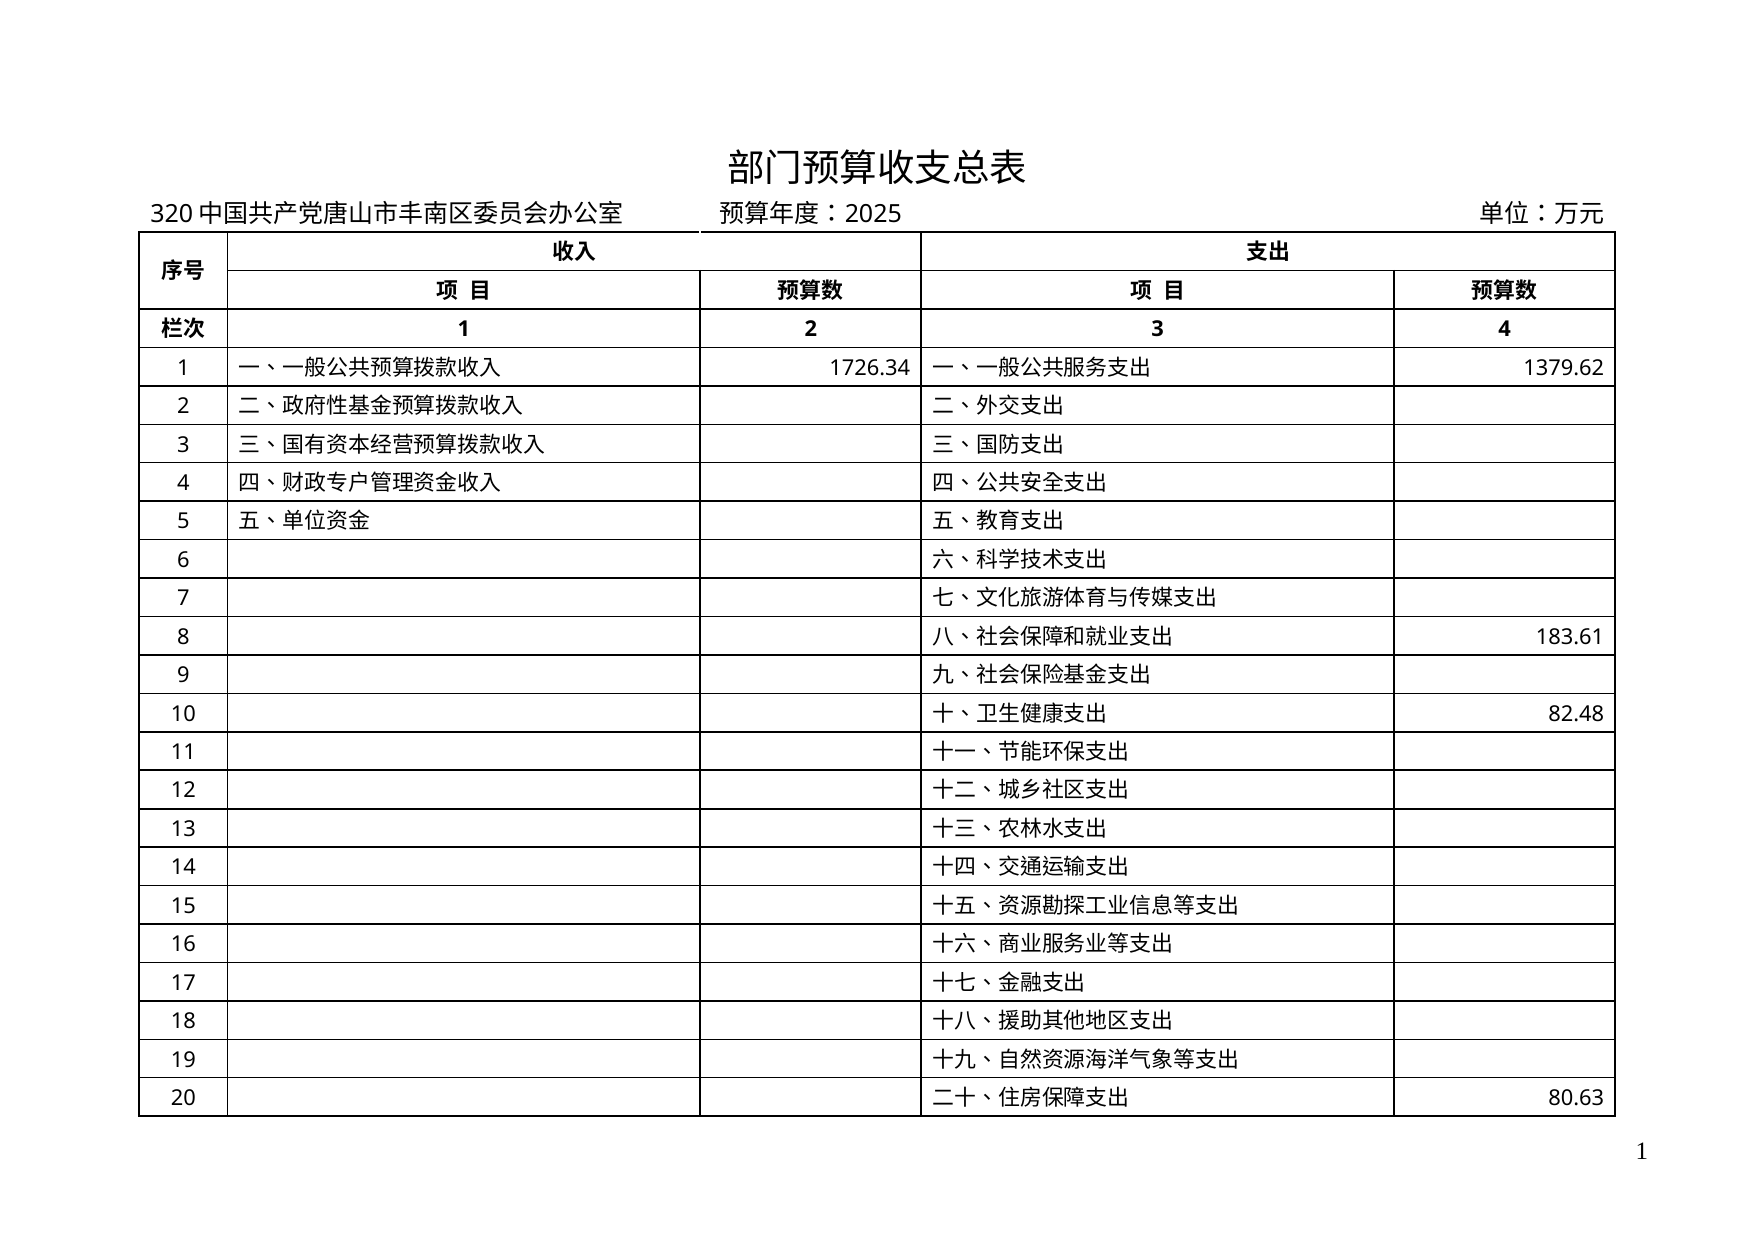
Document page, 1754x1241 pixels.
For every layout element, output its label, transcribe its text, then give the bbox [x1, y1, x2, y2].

table_cell 18 [140, 1002, 227, 1038]
table_cell 80.63 [1395, 1078, 1614, 1115]
table_cell [228, 579, 699, 616]
table_cell [1395, 963, 1614, 1000]
text 部门预算收支总表 [106, 142, 1648, 193]
table_cell [1395, 1002, 1614, 1038]
table_cell [228, 886, 699, 923]
table_cell 二、外交支出 [922, 387, 1393, 423]
table_cell [1395, 733, 1614, 769]
table_cell 项 目 [228, 271, 699, 308]
table_cell [701, 425, 920, 462]
table_cell 十三、农林水支出 [922, 810, 1393, 846]
table_cell [701, 771, 920, 808]
table_cell [228, 963, 699, 1000]
table_cell 九、社会保险基金支出 [922, 656, 1393, 692]
table_cell 1379.62 [1395, 348, 1614, 385]
table_header 单位：万元 [922, 195, 1614, 231]
table_cell [228, 1002, 699, 1038]
table_cell [701, 886, 920, 923]
table_cell [701, 810, 920, 846]
table_cell 10 [140, 694, 227, 731]
table_cell [701, 1078, 920, 1115]
table_cell 预算数 [701, 271, 920, 308]
table_cell 一、一般公共服务支出 [922, 348, 1393, 385]
table_cell 五、教育支出 [922, 502, 1393, 539]
table_cell [701, 387, 920, 423]
table_cell 183.61 [1395, 617, 1614, 654]
table_cell 5 [140, 502, 227, 539]
table_cell [228, 1078, 699, 1115]
table_cell 收入 [228, 233, 920, 270]
table_cell [228, 771, 699, 808]
table_cell [1395, 463, 1614, 500]
table_cell [228, 656, 699, 692]
table_cell [1395, 579, 1614, 616]
table_cell 1 [228, 310, 699, 347]
table_cell 十、卫生健康支出 [922, 694, 1393, 731]
table_cell 二十、住房保障支出 [922, 1078, 1393, 1115]
table_cell [228, 1040, 699, 1077]
table_cell [701, 925, 920, 962]
table_cell [701, 579, 920, 616]
table_cell 4 [140, 463, 227, 500]
table_cell [228, 810, 699, 846]
table_cell 一、一般公共预算拨款收入 [228, 348, 699, 385]
table_cell [701, 1040, 920, 1077]
table_cell 二、政府性基金预算拨款收入 [228, 387, 699, 423]
table_cell [701, 463, 920, 500]
table_cell [701, 617, 920, 654]
table_cell [1395, 656, 1614, 692]
table_cell 十六、商业服务业等支出 [922, 925, 1393, 962]
table_cell 四、公共安全支出 [922, 463, 1393, 500]
table_cell [1395, 502, 1614, 539]
table_cell [1395, 387, 1614, 423]
table_cell 6 [140, 540, 227, 577]
table_cell [701, 963, 920, 1000]
table_cell 八、社会保障和就业支出 [922, 617, 1393, 654]
table_cell 3 [922, 310, 1393, 347]
table_cell 15 [140, 886, 227, 923]
table_cell [1395, 810, 1614, 846]
table_cell 17 [140, 963, 227, 1000]
table_cell 三、国有资本经营预算拨款收入 [228, 425, 699, 462]
table_cell 十一、节能环保支出 [922, 733, 1393, 769]
table_cell [228, 733, 699, 769]
table_cell 七、文化旅游体育与传媒支出 [922, 579, 1393, 616]
table_cell 栏次 [140, 310, 227, 347]
table_header 320中国共产党唐山市丰南区委员会办公室 [140, 195, 699, 231]
table_cell 19 [140, 1040, 227, 1077]
table_cell 1 [140, 348, 227, 385]
table_cell [228, 694, 699, 731]
table_cell 4 [1395, 310, 1614, 347]
table_cell [701, 733, 920, 769]
table_cell 六、科学技术支出 [922, 540, 1393, 577]
table_cell 序号 [140, 233, 227, 308]
table_cell [701, 502, 920, 539]
table_cell [228, 925, 699, 962]
table_cell [1395, 425, 1614, 462]
table_cell 7 [140, 579, 227, 616]
table_header 预算年度：2025 [701, 195, 920, 231]
table_cell [1395, 925, 1614, 962]
table_cell 十八、援助其他地区支出 [922, 1002, 1393, 1038]
table_cell [1395, 1040, 1614, 1077]
table_cell [1395, 540, 1614, 577]
table_cell 3 [140, 425, 227, 462]
table_cell [1395, 886, 1614, 923]
table_cell 1726.34 [701, 348, 920, 385]
table_cell 十五、资源勘探工业信息等支出 [922, 886, 1393, 923]
table_cell 16 [140, 925, 227, 962]
table_cell [701, 540, 920, 577]
table_cell 项 目 [922, 271, 1393, 308]
table_cell 9 [140, 656, 227, 692]
table_cell 预算数 [1395, 271, 1614, 308]
table_cell 五、单位资金 [228, 502, 699, 539]
table_cell 8 [140, 617, 227, 654]
table_cell 14 [140, 848, 227, 885]
table_cell 2 [140, 387, 227, 423]
table_cell 三、国防支出 [922, 425, 1393, 462]
table_cell [1395, 771, 1614, 808]
table_cell [228, 540, 699, 577]
table_cell 13 [140, 810, 227, 846]
table_cell 十九、自然资源海洋气象等支出 [922, 1040, 1393, 1077]
table_cell [701, 694, 920, 731]
table_cell [701, 656, 920, 692]
table_cell 11 [140, 733, 227, 769]
table_cell 十七、金融支出 [922, 963, 1393, 1000]
table_cell 四、财政专户管理资金收入 [228, 463, 699, 500]
table_cell 2 [701, 310, 920, 347]
table_cell 十二、城乡社区支出 [922, 771, 1393, 808]
table_cell [701, 1002, 920, 1038]
table_cell 支出 [922, 233, 1614, 270]
table_cell 十四、交通运输支出 [922, 848, 1393, 885]
table_cell 82.48 [1395, 694, 1614, 731]
table_cell [228, 848, 699, 885]
table_cell 12 [140, 771, 227, 808]
table_cell [1395, 848, 1614, 885]
table_cell 20 [140, 1078, 227, 1115]
table_cell [228, 617, 699, 654]
table_cell [701, 848, 920, 885]
